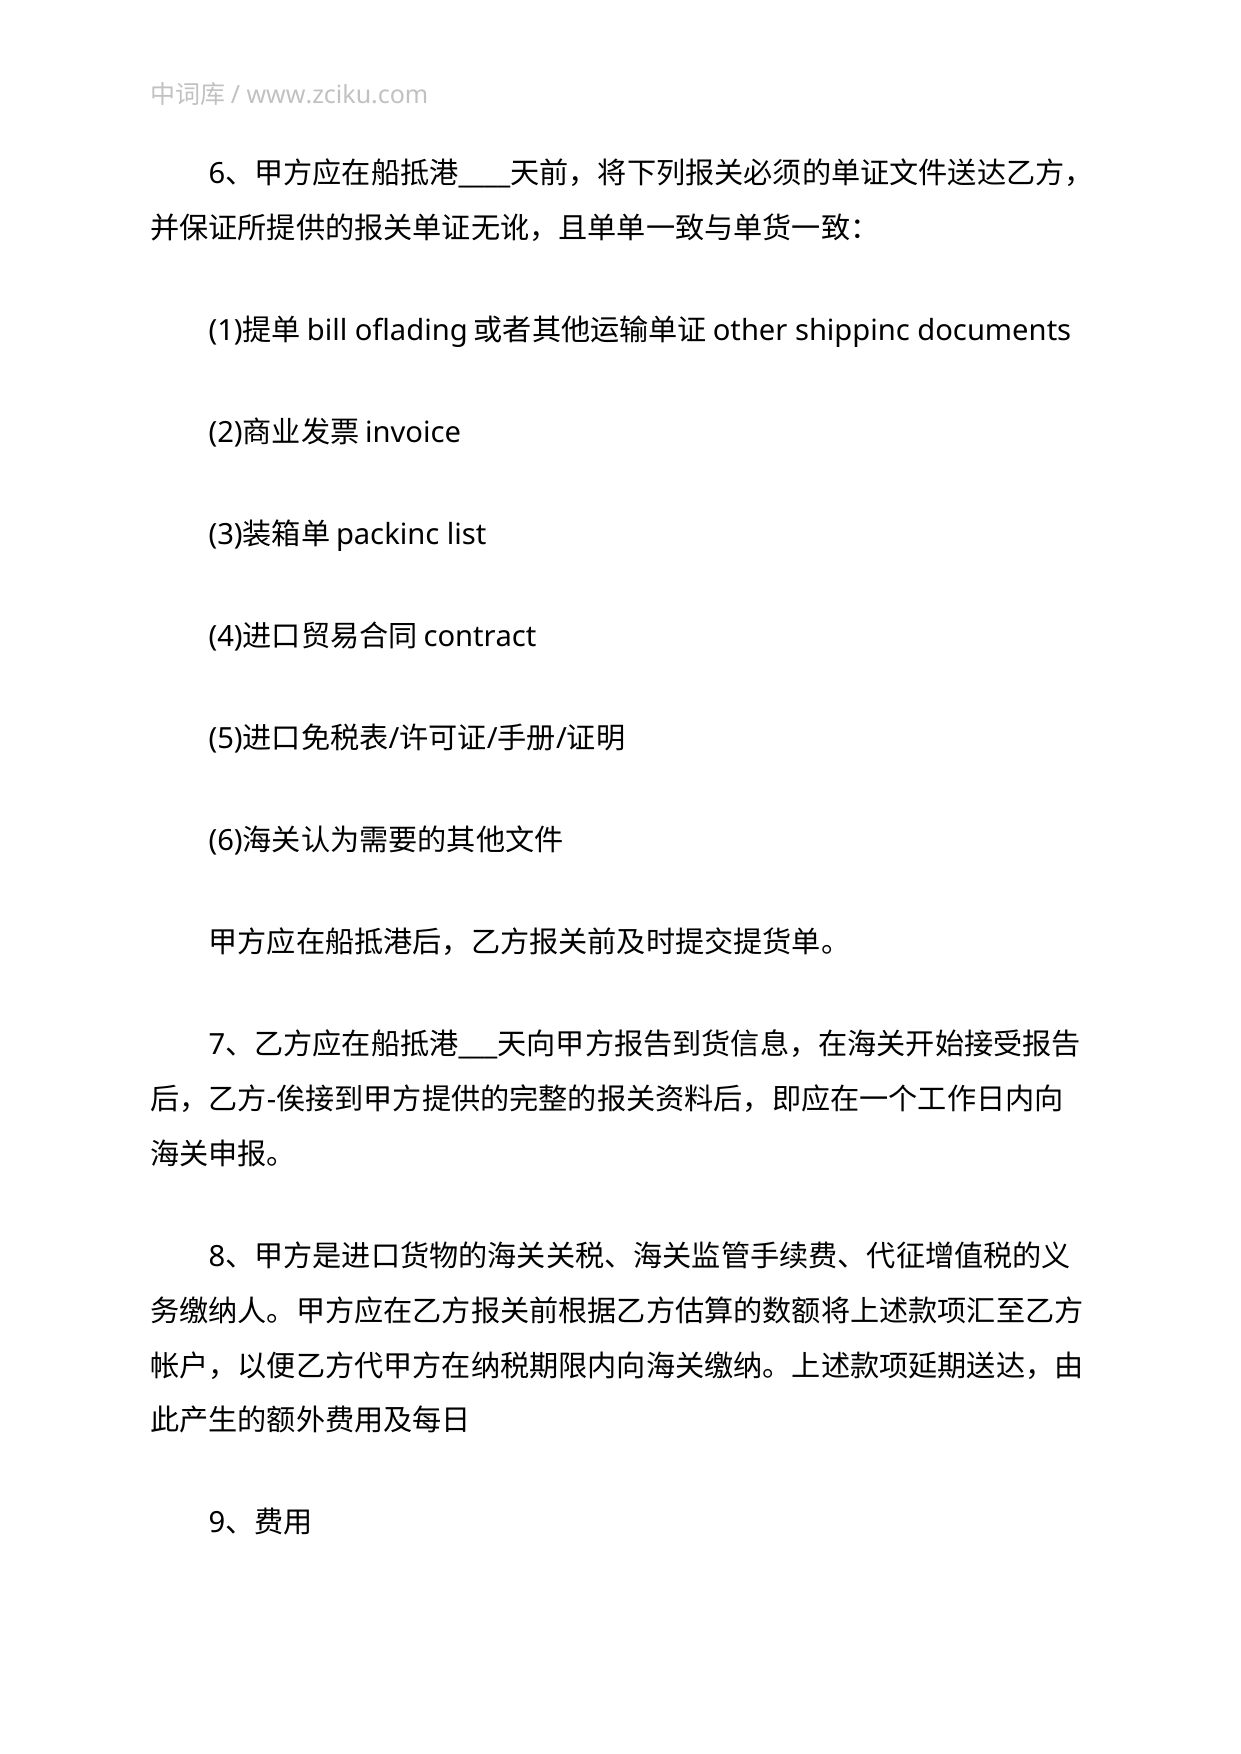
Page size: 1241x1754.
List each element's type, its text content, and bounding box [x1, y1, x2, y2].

text (6)海关认为需要的其他文件 [150, 817, 1090, 859]
text (4)进口贸易合同contract [150, 613, 1090, 655]
text 9、费用 [150, 1499, 1090, 1541]
text (2)商业发票invoice [150, 409, 1090, 451]
text (1)提单bill oflading或者其他运输单证other shippinc documents [150, 307, 1090, 349]
text 6、甲方应在船抵港____天前，将下列报关必须的单证文件送达乙方，并保证所提供的报关单证无讹，且单单一致与单货一致： [150, 150, 1090, 247]
text (3)装箱单packinc list [150, 511, 1090, 553]
text 甲方应在船抵港后，乙方报关前及时提交提货单。 [150, 919, 1090, 961]
text 8、甲方是进口货物的海关关税、海关监管手续费、代征增值税的义务缴纳人。甲方应在乙方报关前根据乙方估算的数额将上述款项汇至乙方帐户，以便乙方代甲方在纳税期限内向海关缴纳。上述款项延期送达，由此产生的额外费用及每日 [150, 1232, 1090, 1439]
text (5)进口免税表/许可证/手册/证明 [150, 715, 1090, 757]
text 7、乙方应在船抵港___天向甲方报告到货信息，在海关开始接受报告后，乙方-俟接到甲方提供的完整的报关资料后，即应在一个工作日内向海关申报。 [150, 1020, 1090, 1173]
